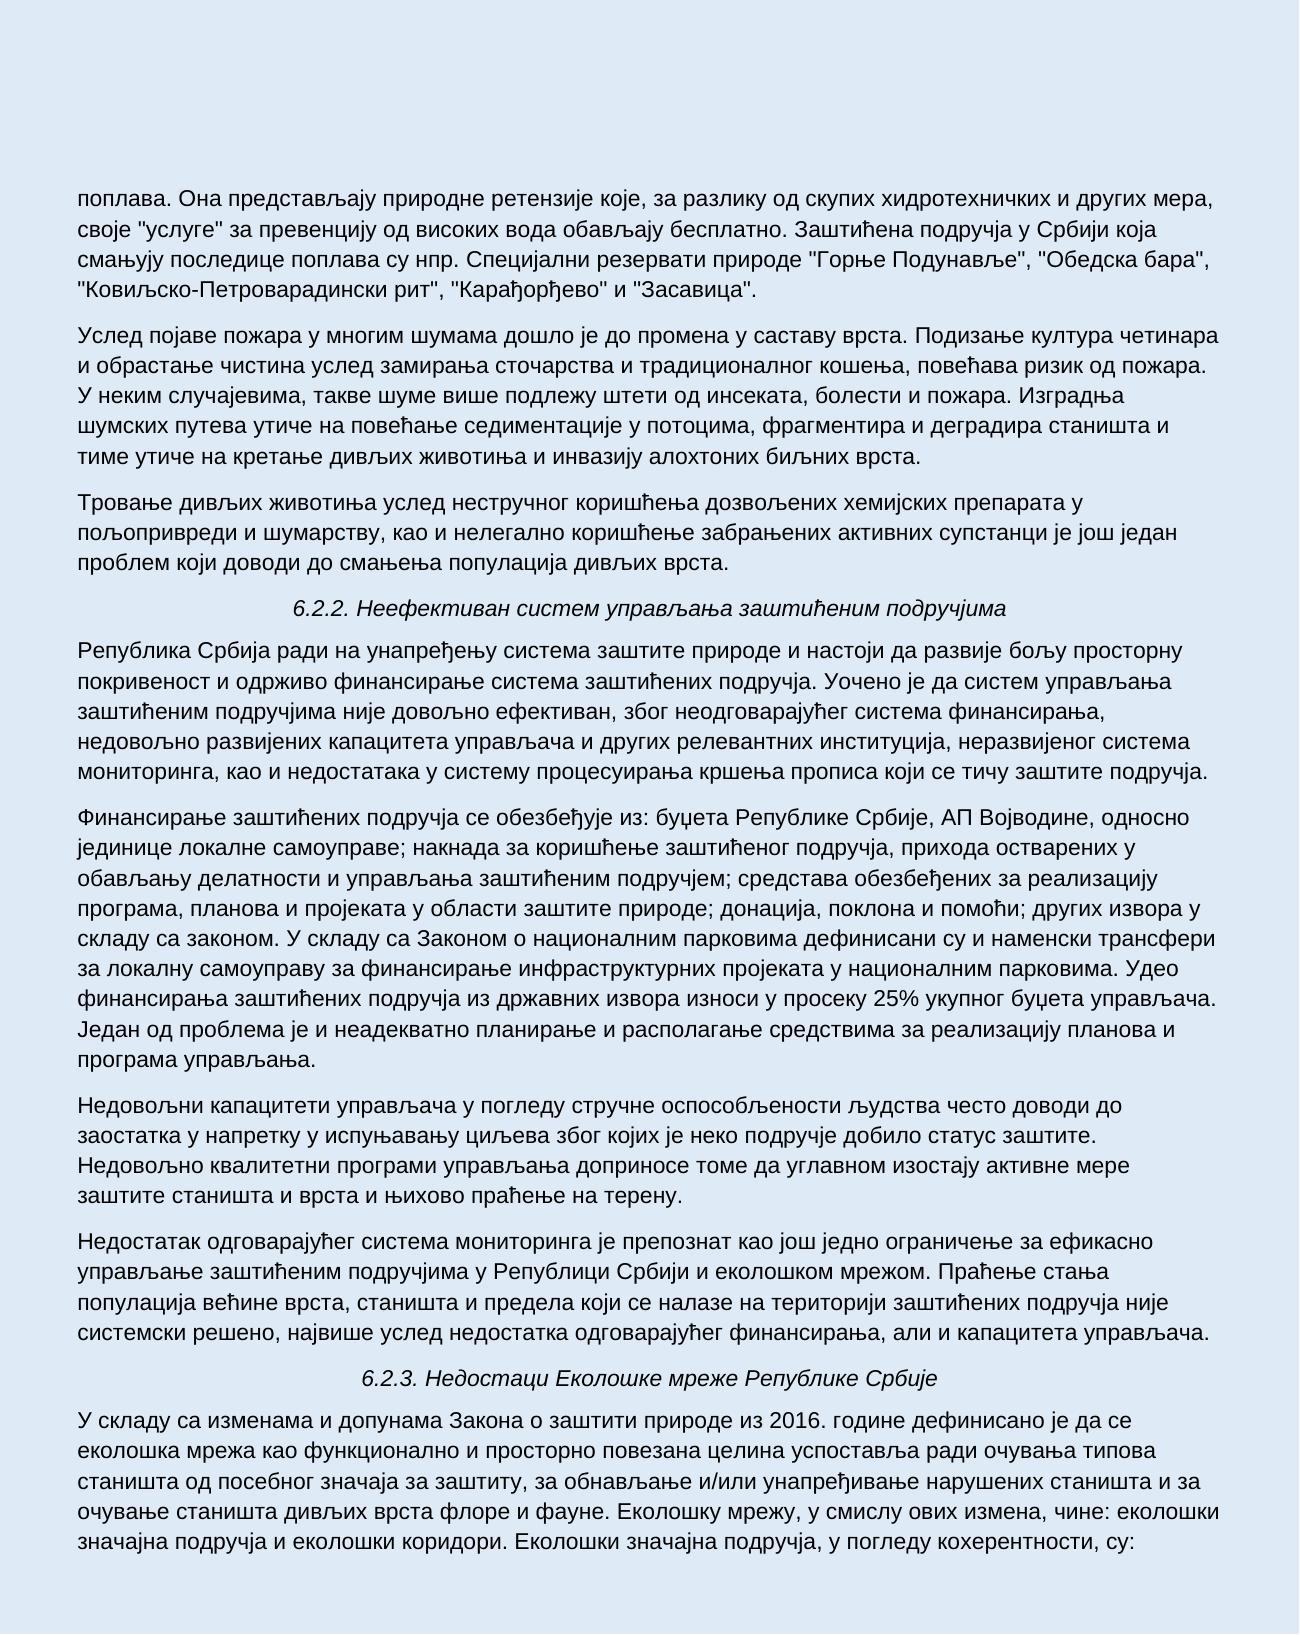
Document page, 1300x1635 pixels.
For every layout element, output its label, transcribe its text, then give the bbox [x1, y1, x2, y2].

text Услед појаве пожара у многим шумама дошло је до промена у саставу врста. Подизање култура четинара и обрастање чистина услед замирања сточарства и традиционалног кошења, повећава ризик од пожара. У неким случајевима, такве шуме више подлежу штети од инсеката, болести и пожара. Изградња шумских путева утиче на повећање седиментације у потоцима, фрагментира и деградира станишта и тиме утиче на кретање дивљих животиња и инвазију алохтоних биљних врста. [77, 322, 1222, 469]
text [77, 185, 1222, 302]
text Тровање дивљих животиња услед нестручног коришћења дозвољених хемијских препарата у пољопривреди и шумарству, као и нелегално коришћење забрањених активних супстанци је још један проблем који доводи до смањења популација дивљих врста. [77, 488, 1222, 575]
text 6.2.3. Недостаци Еколошке мреже Републике Србије [77, 1364, 1222, 1391]
text У складу са изменама и допунама Закона о заштити природе из 2016. године дефинисано је да се еколошка мрежа као функционално и просторно повезана целина успоставља ради очувања типова станишта од посебног значаја за заштиту, за обнављање и/или унапређивање нарушених станишта и за очување станишта дивљих врста флоре и фауне. Еколошку мрежу, у смислу ових измена, чине: еколошки значајна подручја и еколошки коридори. Еколошки значајна подручја, у погледу кохерентности, су: [77, 1407, 1222, 1554]
text 6.2.2. Неефективан систем управљања заштићеним подручјима [77, 595, 1222, 621]
text Недовољни капацитети управљача у погледу стручне оспособљености људства често доводи до заостатка у напретку у испуњавању циљева због којих је неко подручје добило статус заштите. Недовољно квалитетни програми управљања доприносе томе да углавном изостају активне мере заштите станишта и врста и њихово праћење на терену. [77, 1092, 1222, 1209]
text Финансирање заштићених подручја се обезбеђује из: буџета Републике Србије, АП Војводине, односно јединице локалне самоуправе; накнада за коришћење заштићеног подручја, прихода остварених у обављању делатности и управљања заштићеним подручјем; средстава обезбеђених за реализацију програма, планова и пројеката у области заштите природе; донација, поклона и помоћи; других извора у складу са законом. У складу са Законом о националним парковима дефинисани су и наменски трансфери за локалну самоуправу за финансирање инфраструктурних пројеката у националним парковима. Удео финансирања заштићених подручја из државних извора износи у просеку 25% укупног буџета управљача. Један од проблема је и неадекватно планирање и располагање средствима за реализацију планова и програма управљања. [77, 804, 1222, 1072]
text Недостатак одговарајућег система мониторинга је препознат као још једно ограничење за ефикасно управљање заштићеним подручјима у Републици Србији и еколошком мрежом. Праћење стања популација већине врста, станишта и предела који се налазе на територији заштићених подручја није системски решено, највише услед недостатка одговарајућег финансирања, али и капацитета управљача. [77, 1228, 1222, 1345]
text Република Србија ради на унапређењу система заштите природе и настоји да развије бољу просторну покривеност и одрживо финансирање система заштићених подручја. Уочено је да систем управљања заштићеним подручјима није довољно ефективан, због неодговарајућег система финансирања, недовољно развијених капацитета управљача и других релевантних институција, неразвијеног система мониторинга, као и недостатака у систему процесуирања кршења прописа који се тичу заштите подручја. [77, 637, 1222, 785]
